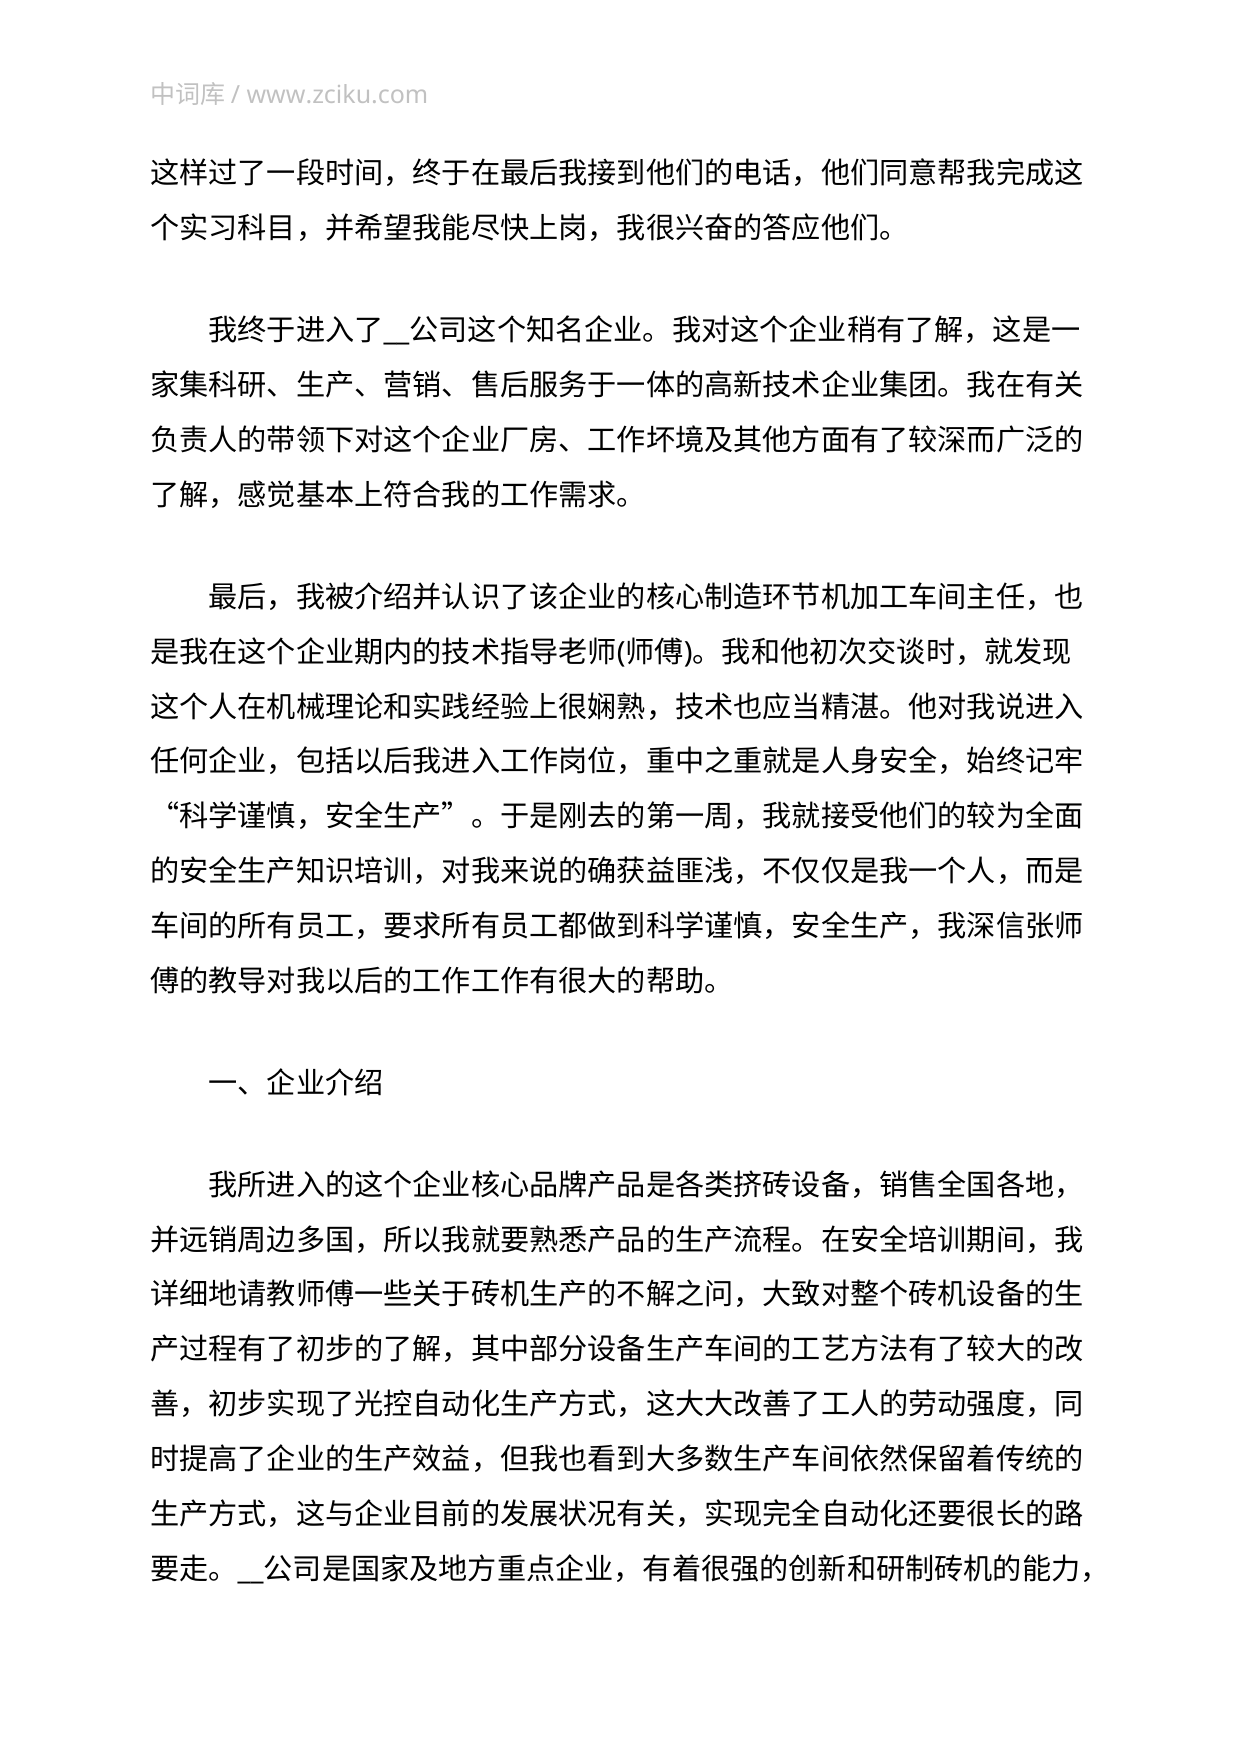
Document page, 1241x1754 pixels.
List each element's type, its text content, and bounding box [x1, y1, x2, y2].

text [150, 150, 1090, 247]
text 我终于进入了__公司这个知名企业。我对这个企业稍有了解，这是一家集科研、生产、营销、售后服务于一体的高新技术企业集团。我在有关负责人的带领下对这个企业厂房、工作坏境及其他方面有了较深而广泛的了解，感觉基本上符合我的工作需求。 [150, 307, 1090, 514]
text 一、企业介绍 [150, 1059, 1090, 1102]
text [150, 1161, 1090, 1588]
text 最后，我被介绍并认识了该企业的核心制造环节机加工车间主任，也是我在这个企业期内的技术指导老师(师傅)。我和他初次交谈时，就发现这个人在机械理论和实践经验上很娴熟，技术也应当精湛。他对我说进入任何企业，包括以后我进入工作岗位，重中之重就是人身安全，始终记牢“科学谨慎，安全生产”。于是刚去的第一周，我就接受他们的较为全面的安全生产知识培训，对我来说的确获益匪浅，不仅仅是我一个人，而是车间的所有员工，要求所有员工都做到科学谨慎，安全生产，我深信张师傅的教导对我以后的工作工作有很大的帮助。 [150, 573, 1090, 1000]
